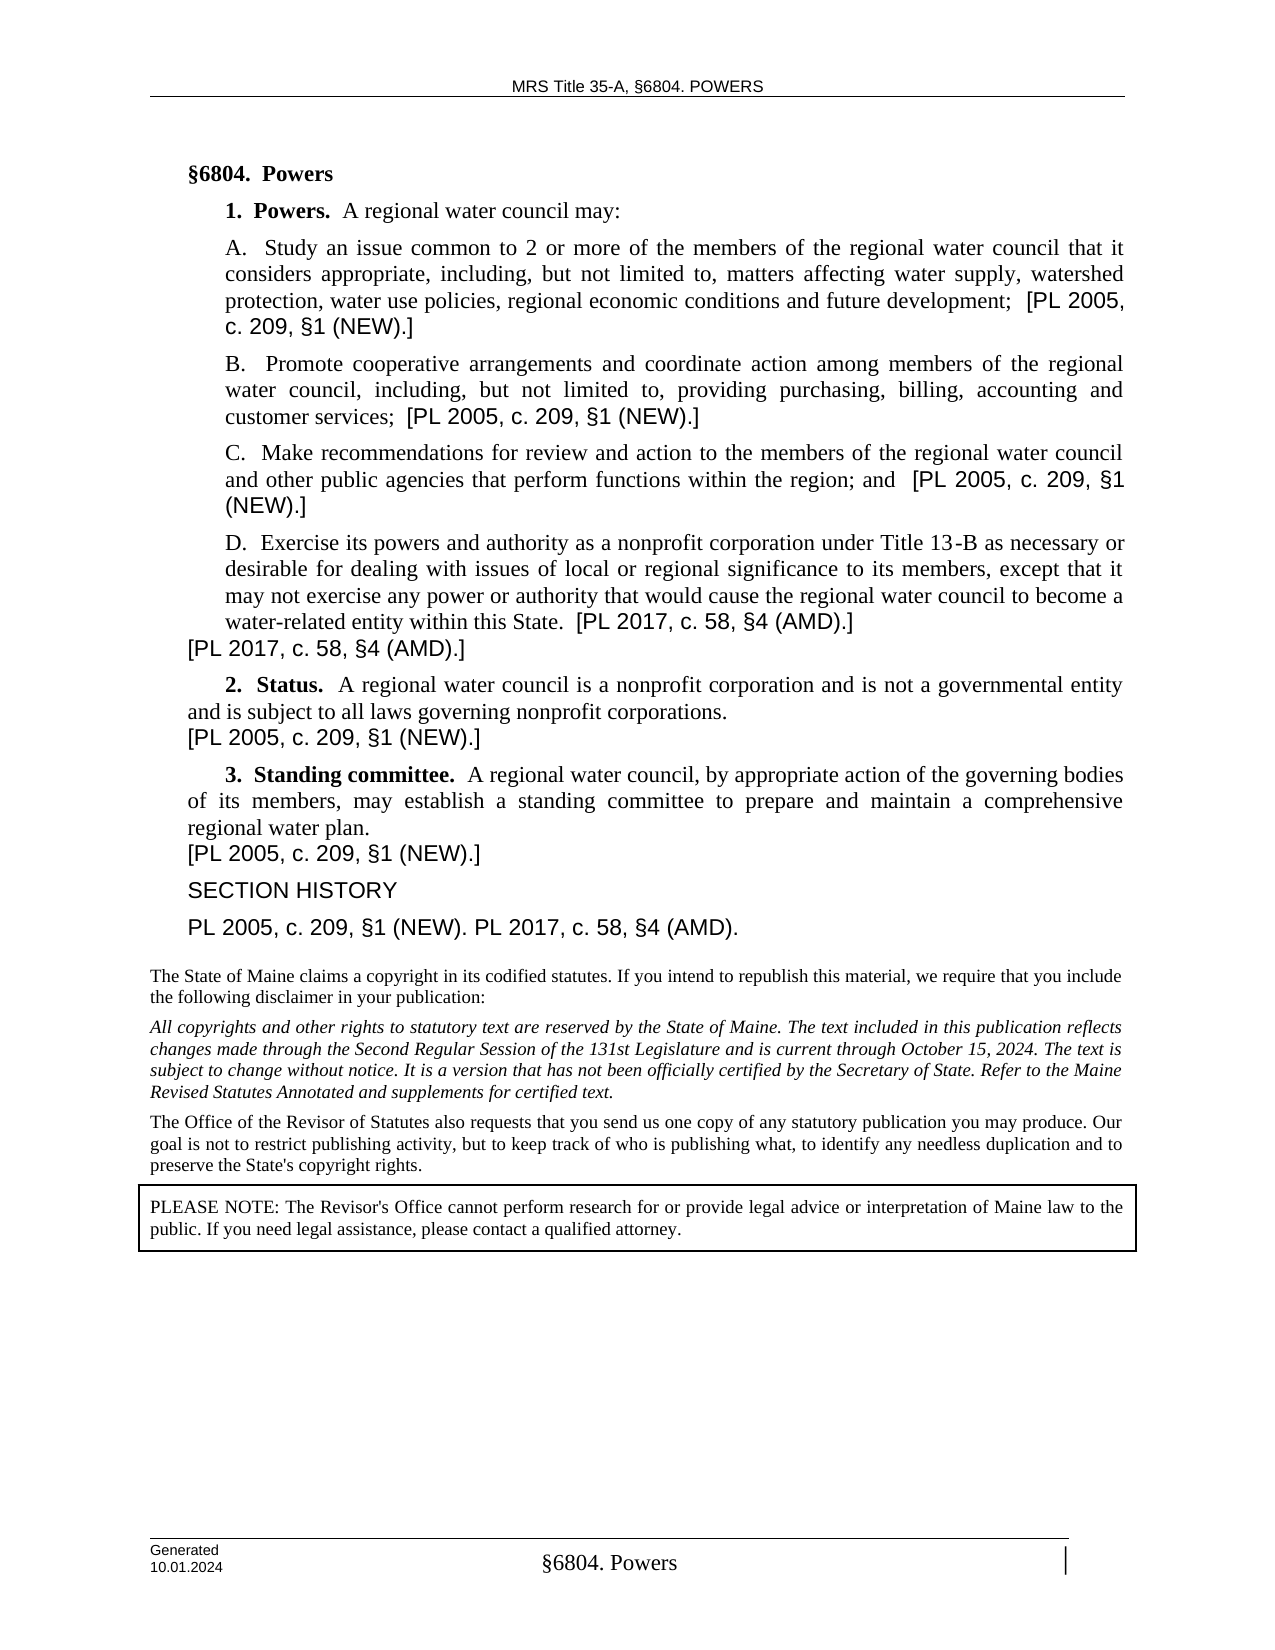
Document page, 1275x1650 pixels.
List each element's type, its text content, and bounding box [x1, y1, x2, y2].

text B. Promote cooperative arrangements and coordinate action among members of the regional water council, including, but not limited to, providing purchasing, billing, accounting and customer services; [PL 2005, c. 209, §1 (NEW).] [225, 350, 1125, 429]
text PL 2005, c. 209, §1 (NEW). PL 2017, c. 58, §4 (AMD). [187, 913, 1125, 940]
text SECTION HISTORY [187, 877, 1125, 903]
text 2. Status. A regional water council is a nonprofit corporation and is not a governmental entity and is subject to all laws governing nonprofit corporations. [187, 671, 1125, 724]
text [PL 2017, c. 58, §4 (AMD).] [187, 634, 1125, 661]
text D. Exercise its powers and authority as a nonprofit corporation under Title 13‑B as necessary or desirable for dealing with issues of local or regional significance to its members, except that it may not exercise any power or authority that would cause the regional water council to become a water-related entity within this State. [PL 2017, c. 58, §4 (AMD).] [225, 529, 1125, 634]
text 1. Powers. A regional water council may: [187, 197, 1125, 223]
text The State of Maine claims a copyright in its codified statutes. If you intend to republish this material, we require that you include the following disclaimer in your publication: [150, 965, 1125, 1008]
text The Office of the Revisor of Statutes also requests that you send us one copy of any statutory publication you may produce. Our goal is not to restrict publishing activity, but to keep track of who is publishing what, to identify any needless duplication and to preserve the State's copyright rights. [150, 1111, 1125, 1176]
text All copyrights and other rights to statutory text are reserved by the State of Maine. The text included in this publication reflects changes made through the Second Regular Session of the 131st Legislature and is current through October 15, 2024 . The text is subject to change without notice. It is a version that has not been officially certified by the Secretary of State. Refer to the Maine Revised Statutes Annotated and supplements for certified text. [150, 1016, 1125, 1102]
text [PL 2005, c. 209, §1 (NEW).] [187, 840, 1125, 866]
text 3. Standing committee. A regional water council, by appropriate action of the governing bodies of its members, may establish a standing committee to prepare and maintain a comprehensive regional water plan. [187, 761, 1125, 840]
text C. Make recommendations for review and action to the members of the regional water council and other public agencies that perform functions within the region; and [PL 2005, c. 209, §1 (NEW).] [225, 439, 1125, 519]
text §6804. Powers [187, 160, 1125, 187]
text [PL 2005, c. 209, §1 (NEW).] [187, 724, 1125, 750]
text PLEASE NOTE: The Revisor's Office cannot perform research for or provide legal advice or interpretation of Maine law to the public. If you need legal assistance, please contact a qualified attorney. [140, 1186, 1135, 1250]
text A. Study an issue common to 2 or more of the members of the regional water council that it considers appropriate, including, but not limited to, matters affecting water supply, watershed protection, water use policies, regional economic conditions and future development; [PL 2005, c. 209, §1 (NEW).] [225, 234, 1125, 339]
